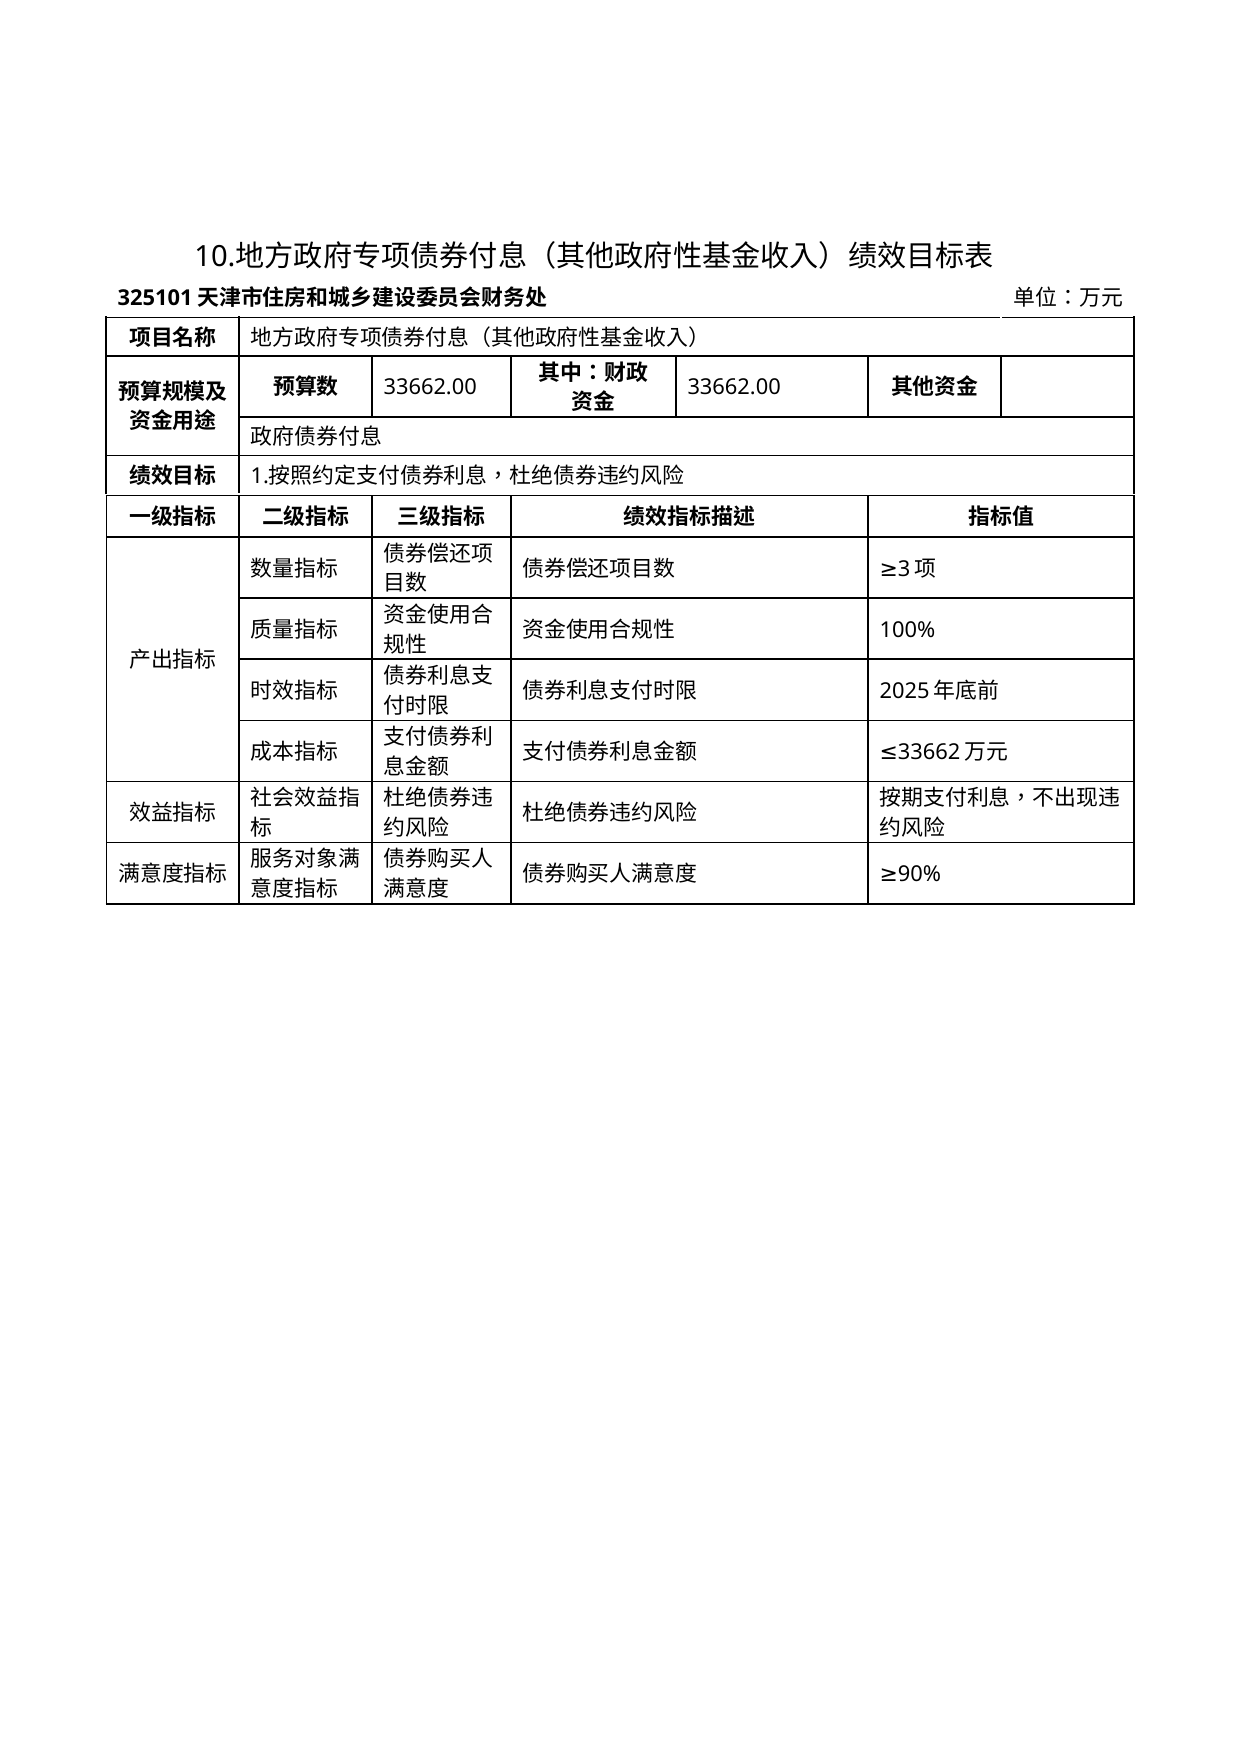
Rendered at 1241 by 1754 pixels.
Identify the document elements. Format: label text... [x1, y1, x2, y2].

table_cell 支付债券利息金额 [512, 721, 867, 781]
table_cell 成本指标 [240, 721, 371, 781]
table_cell 33662.00 [373, 357, 510, 416]
table_header 绩效指标描述 [512, 496, 867, 536]
table_cell 服务对象满意度指标 [240, 843, 371, 903]
table_cell 项目名称 [107, 318, 238, 355]
table_cell 预算规模及资金用途 [107, 357, 238, 454]
table_cell 其他资金 [869, 357, 1000, 416]
table_cell ≥3项 [869, 538, 1133, 597]
table_cell 债券购买人满意度 [512, 843, 867, 903]
table_cell 时效指标 [240, 660, 371, 719]
table_cell 预算数 [240, 357, 371, 416]
table_cell 绩效目标 [107, 456, 238, 493]
table_cell 支付债券利息金额 [373, 721, 510, 781]
table_cell 债券利息支付时限 [373, 660, 510, 719]
table_cell 债券偿还项目数 [373, 538, 510, 597]
table_cell 债券偿还项目数 [512, 538, 867, 597]
table_cell 资金使用合规性 [373, 599, 510, 658]
table_cell 1.按照约定支付债券利息，杜绝债券违约风险 [240, 456, 1133, 493]
text 10.地方政府专项债券付息（其他政府性基金收入）绩效目标表 [136, 235, 1104, 275]
table_cell ≥90% [869, 843, 1133, 903]
table_cell 债券利息支付时限 [512, 660, 867, 719]
table_cell 地方政府专项债券付息（其他政府性基金收入） [240, 318, 1133, 355]
table_cell [1002, 357, 1133, 416]
table_cell 33662.00 [677, 357, 867, 416]
table_cell 社会效益指标 [240, 782, 371, 842]
table_cell 按期支付利息，不出现违约风险 [869, 782, 1133, 842]
table_cell ≤33662万元 [869, 721, 1133, 781]
table_cell 债券购买人满意度 [373, 843, 510, 903]
table_cell 质量指标 [240, 599, 371, 658]
table_header 单位：万元 [1002, 277, 1133, 316]
table_cell 效益指标 [107, 782, 238, 842]
table_header 二级指标 [240, 496, 371, 536]
table_header 三级指标 [373, 496, 510, 536]
table_cell 杜绝债券违约风险 [512, 782, 867, 842]
table_cell 产出指标 [107, 538, 238, 781]
table_cell 满意度指标 [107, 843, 238, 903]
table_cell 资金使用合规性 [512, 599, 867, 658]
table_header 指标值 [869, 496, 1133, 536]
table_header 一级指标 [107, 496, 238, 536]
table_header 325101天津市住房和城乡建设委员会财务处 [107, 277, 1000, 316]
table_cell 数量指标 [240, 538, 371, 597]
table_cell 100% [869, 599, 1133, 658]
table_cell 杜绝债券违约风险 [373, 782, 510, 842]
table_cell 政府债券付息 [240, 418, 1133, 454]
table_cell 2025年底前 [869, 660, 1133, 719]
table_cell 其中：财政 资金 [512, 357, 675, 416]
